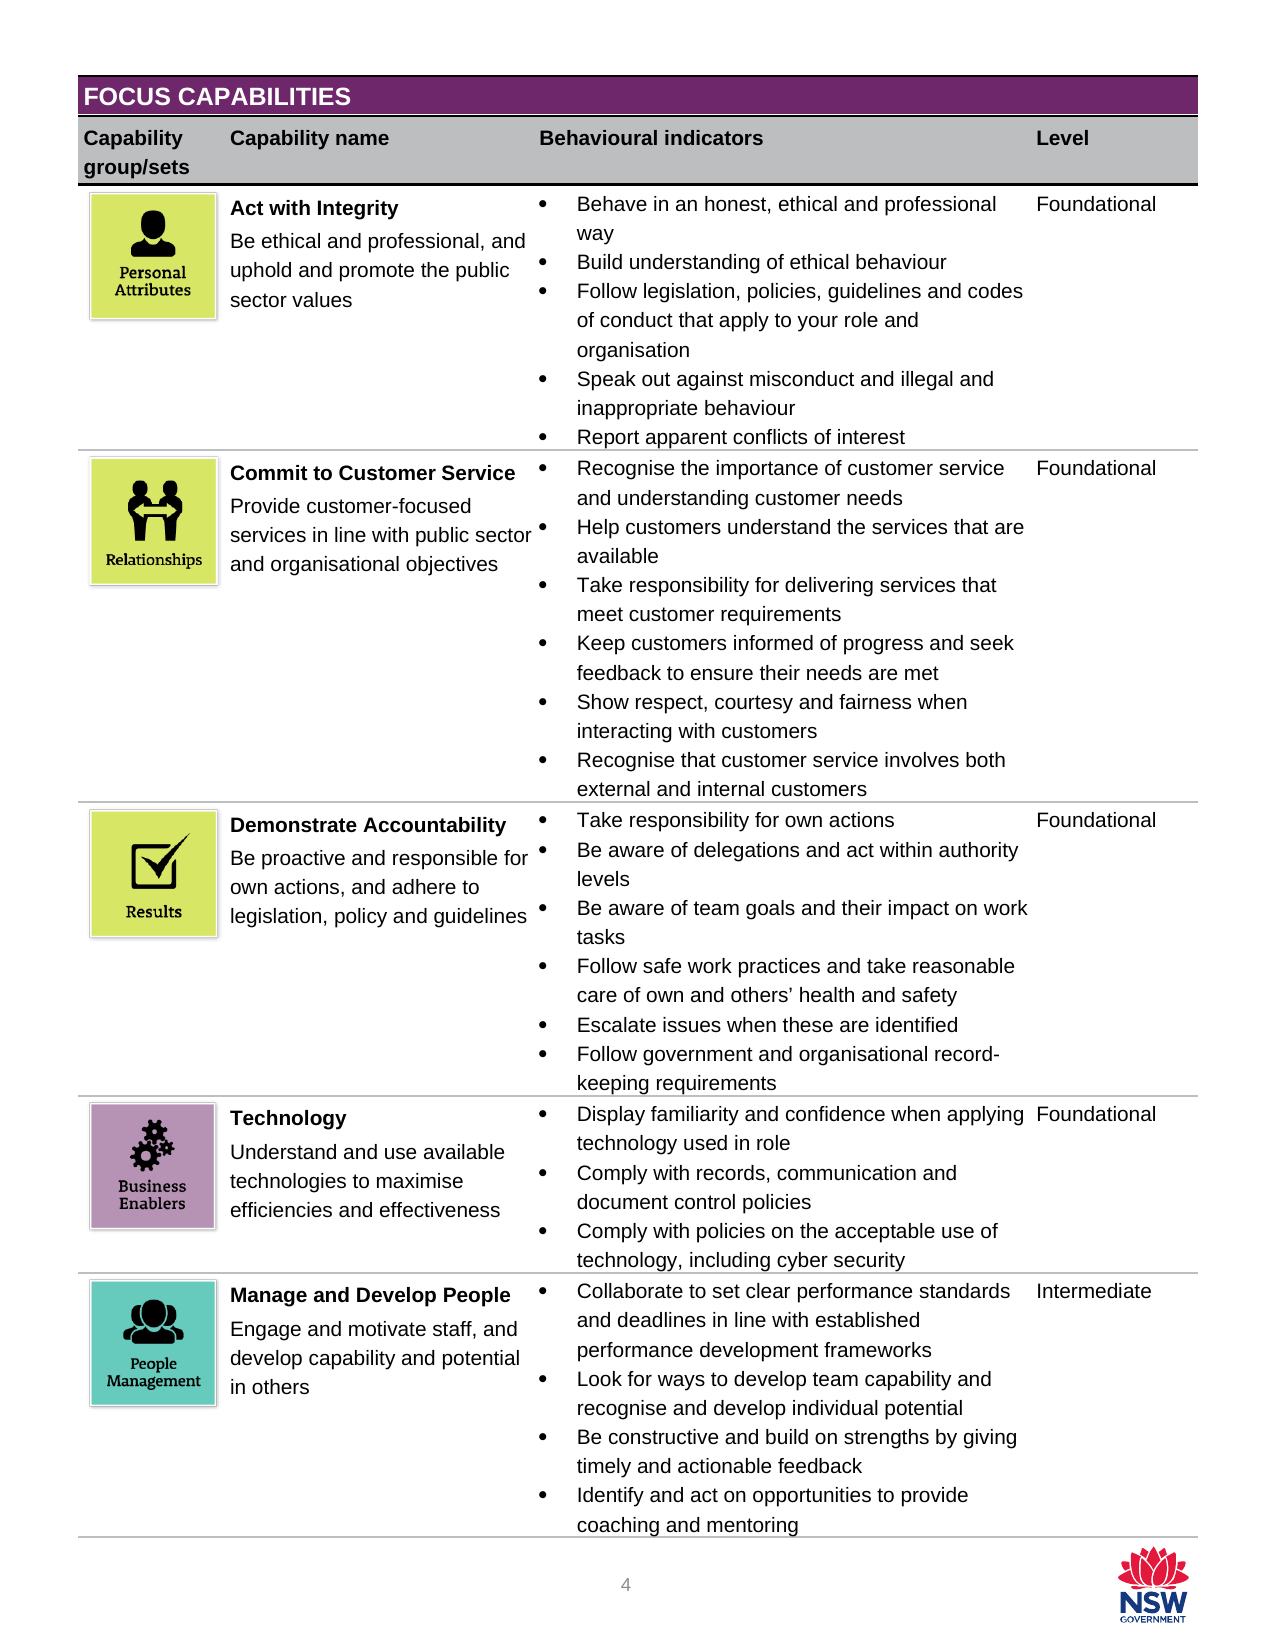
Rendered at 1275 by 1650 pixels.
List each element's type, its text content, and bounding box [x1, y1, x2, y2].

table_cell Technology Understand and use available technologies to maximise efficiencies and effectiveness [224, 1097, 533, 1272]
picture [83, 186, 223, 326]
table_cell Foundational [1030, 803, 1198, 1095]
table_cell Act with Integrity Be ethical and professional, and uphold and promote the public sector values [224, 186, 533, 449]
picture [83, 1096, 222, 1236]
picture [83, 803, 224, 944]
table_cell [78, 803, 224, 1095]
table_cell Display familiarity and confidence when applying technology used in role Comply with records, communication and document control policies Comply with policies on the acceptable use of technology, including cyber security [533, 1097, 1030, 1272]
table_cell Behavioural indicators [533, 117, 1030, 183]
table_cell Level [1030, 117, 1198, 183]
table_cell Commit to Customer Service Provide customer-focused services in line with public sector and organisational objectives [224, 451, 533, 801]
table_cell [78, 451, 224, 801]
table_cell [224, 1274, 533, 1536]
table_cell Capability name [224, 117, 524, 183]
table_cell [78, 1097, 224, 1272]
table_cell Foundational [1030, 1097, 1198, 1272]
table_cell [78, 186, 224, 449]
table_cell [524, 117, 533, 183]
table_cell Take responsibility for own actions Be aware of delegations and act within authority levels Be aware of team goals and their impact on work tasks Follow safe work practices and take reasonable care of own and others’ health and safety Escalate issues when these are identified Follow government and organisational record-keeping requirements [533, 803, 1030, 1095]
table_cell Behave in an honest, ethical and professional way Build understanding of ethical behaviour Follow legislation, policies, guidelines and codes of conduct that apply to your role and organisation Speak out against misconduct and illegal and inappropriate behaviour Report apparent conflicts of interest [533, 186, 1030, 449]
table_cell Capability group/sets [78, 117, 224, 183]
picture [83, 1273, 223, 1413]
table_cell Demonstrate Accountability Be proactive and responsible for own actions, and adhere to legislation, policy and guidelines [224, 803, 533, 1095]
table_header FOCUS CAPABILITIES [78, 77, 1198, 114]
table_cell Foundational [1030, 186, 1198, 449]
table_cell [533, 1274, 1030, 1536]
table_cell [78, 1274, 224, 1536]
table_cell Recognise the importance of customer service and understanding customer needs Help customers understand the services that are available Take responsibility for delivering services that meet customer requirements Keep customers informed of progress and seek feedback to ensure their needs are met Show respect, courtesy and fairness when interacting with customers Recognise that customer service involves both external and internal customers [533, 451, 1030, 801]
picture [83, 451, 224, 592]
table_cell Foundational [1030, 451, 1198, 801]
table_cell Intermediate [1030, 1274, 1198, 1536]
